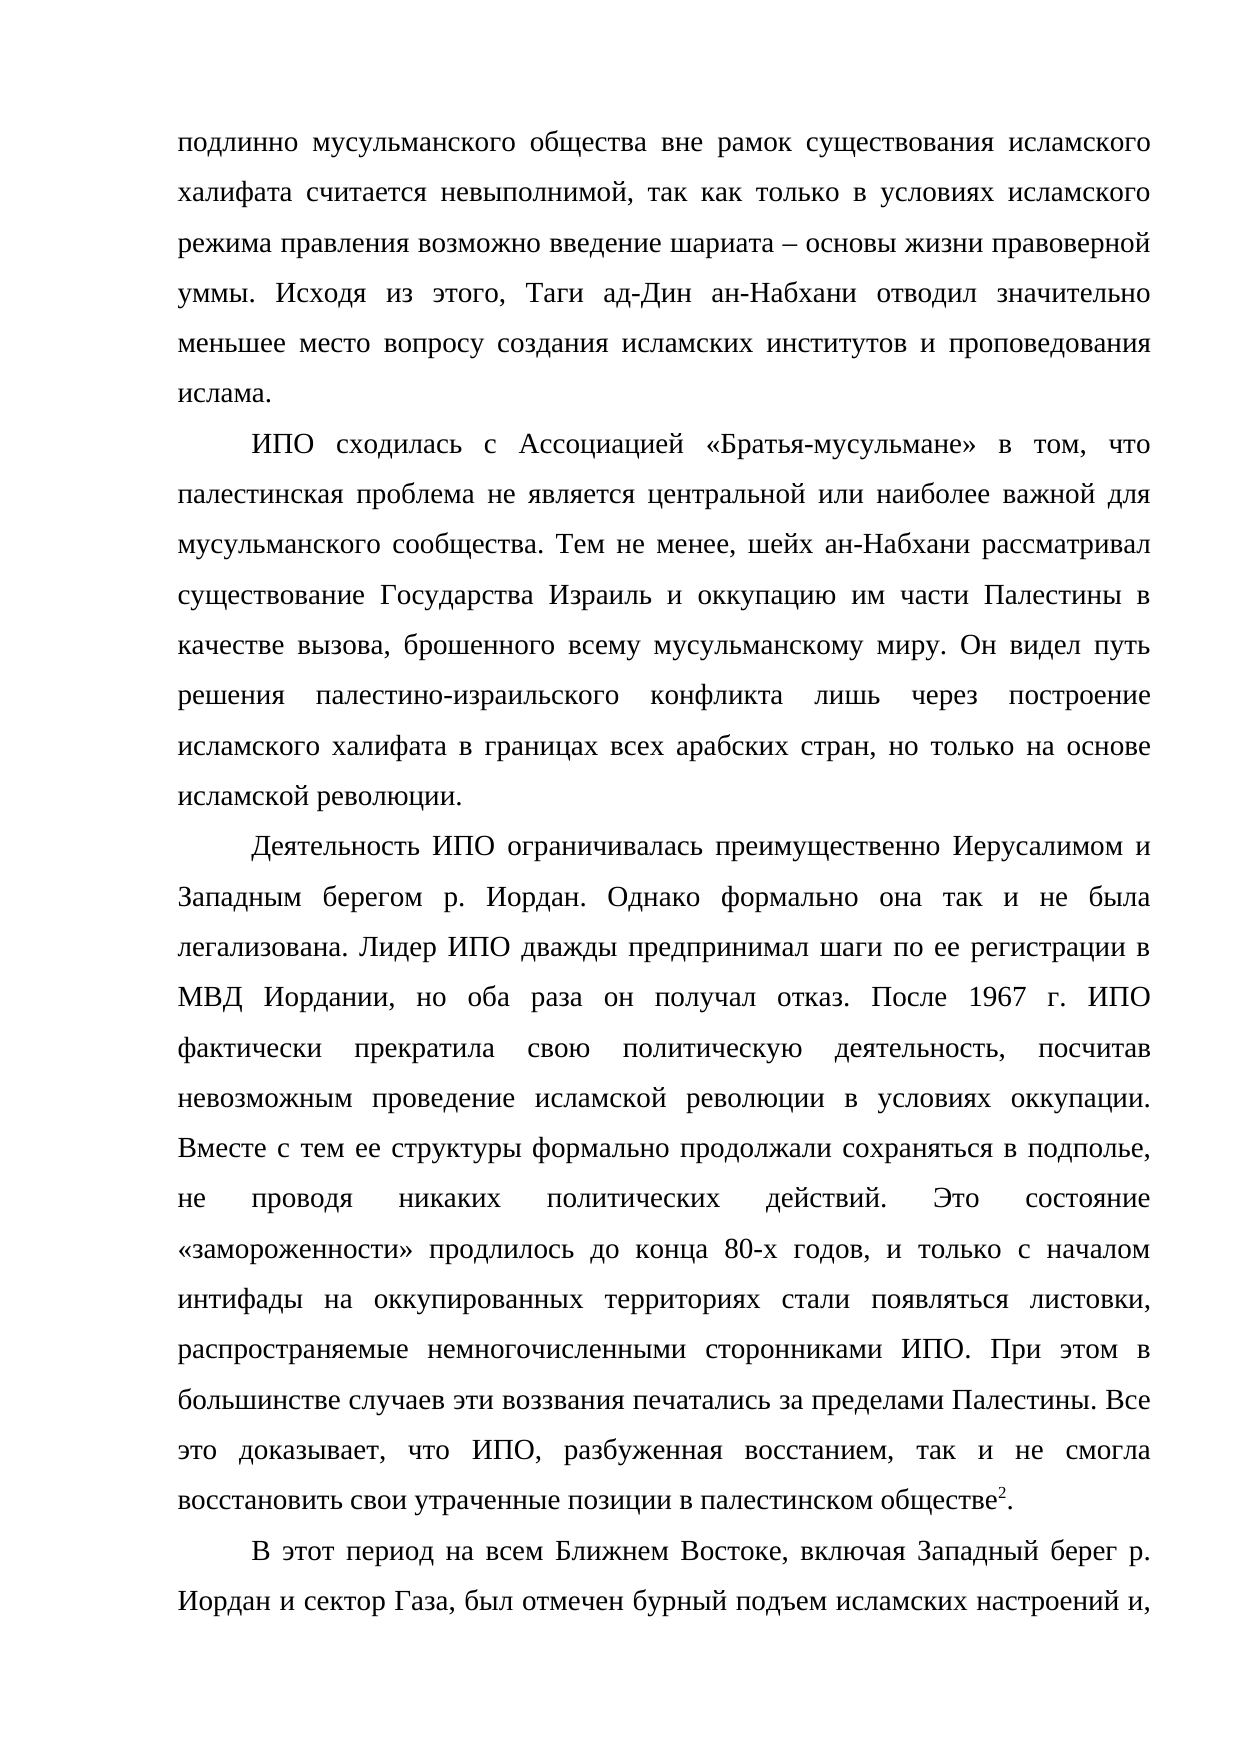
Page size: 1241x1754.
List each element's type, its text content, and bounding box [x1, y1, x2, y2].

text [177, 1533, 1152, 1617]
text ИПО сходилась с Ассоциацией «Братья-мусульмане» в том, что палестинская проблема не является центральной или наиболее важной для мусульманского сообщества. Тем не менее, шейх ан-Набхани рассматривал существование Государства Израиль и оккупацию им части Палестины в качестве вызова, брошенного всему мусульманскому миру. Он видел путь решения палестино-израильского конфликта лишь через построение исламского халифата в границах всех арабских стран, но только на основе исламской революции. [177, 426, 1152, 812]
text Деятельность ИПО ограничивалась преимущественно Иерусалимом и Западным берегом р. Иордан. Однако формально она так и не была легализована. Лидер ИПО дважды предпринимал шаги по ее регистрации в МВД Иордании, но оба раза он получал отказ. После 1967 г. ИПО фактически прекратила свою политическую деятельность, посчитав невозможным проведение исламской революции в условиях оккупации. Вместе с тем ее структуры формально продолжали сохраняться в подполье, не проводя никаких политических действий. Это состояние «замороженности» продлилось до конца 80-х годов, и только с началом интифады на оккупированных территориях стали появляться листовки, распространяемые немногочисленными сторонниками ИПО. При этом в большинстве случаев эти воззвания печатались за пределами Палестины. Все это доказывает, что ИПО, разбуженная восстанием, так и не смогла восстановить свои утраченные позиции в палестинском обществе2. [177, 828, 1152, 1516]
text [177, 124, 1152, 409]
